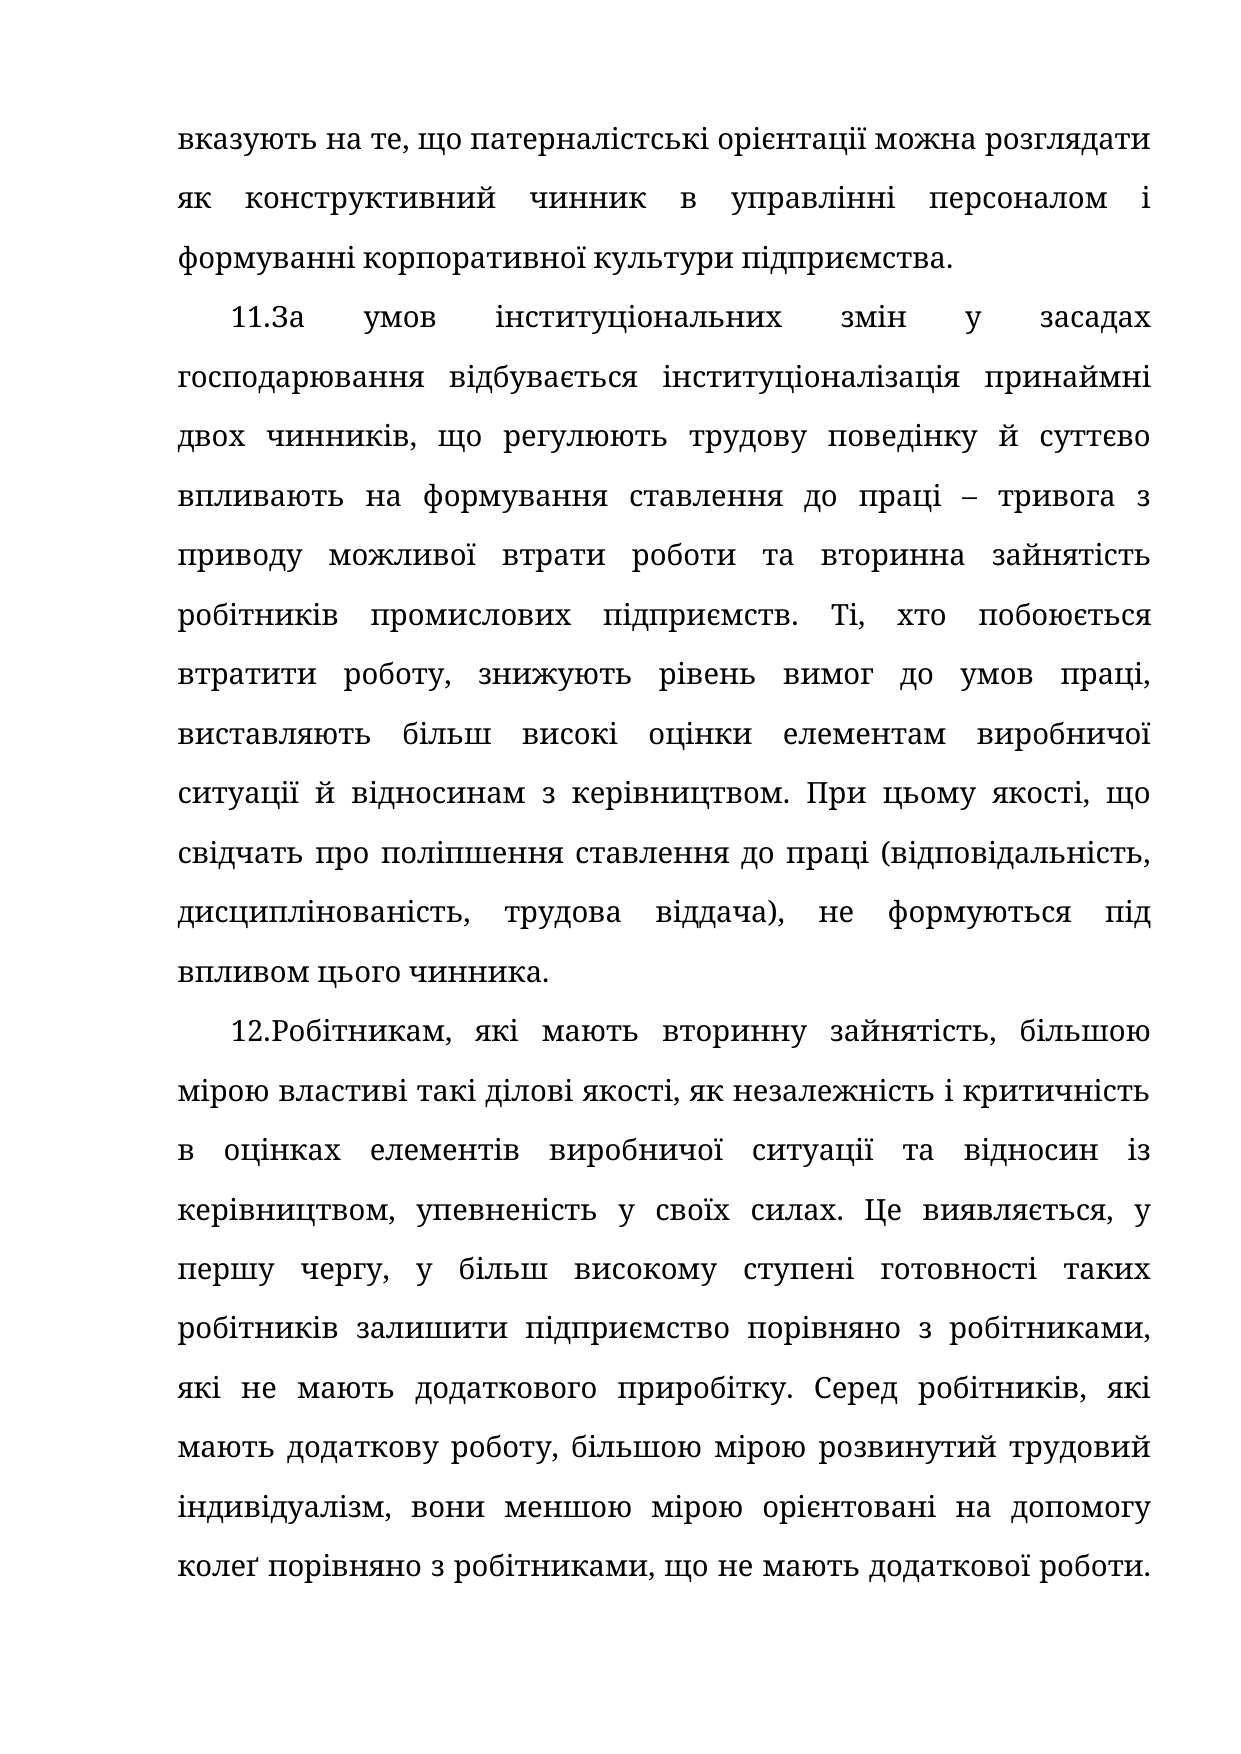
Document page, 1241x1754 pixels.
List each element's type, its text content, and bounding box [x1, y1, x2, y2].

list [177, 118, 1152, 277]
list За умов інституціональних змін у засадах господарювання відбувається інституціоналізація принаймні двох чинників, що регулюють трудову поведінку й суттєво впливають на формування ставлення до праці – тривога з приводу можливої втрати роботи та вторинна зайнятість робітників промислових підприємств. Ті, хто побоюється втратити роботу, знижують рівень вимог до умов праці, виставляють більш високі оцінки елементам виробничої ситуації й відносинам з керівництвом. При цьому якості, що свідчать про поліпшення ставлення до праці (відповідальність, дисциплінованість, трудова віддача), не формуються під впливом цього чинника. [177, 297, 1152, 991]
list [177, 1010, 1152, 1585]
